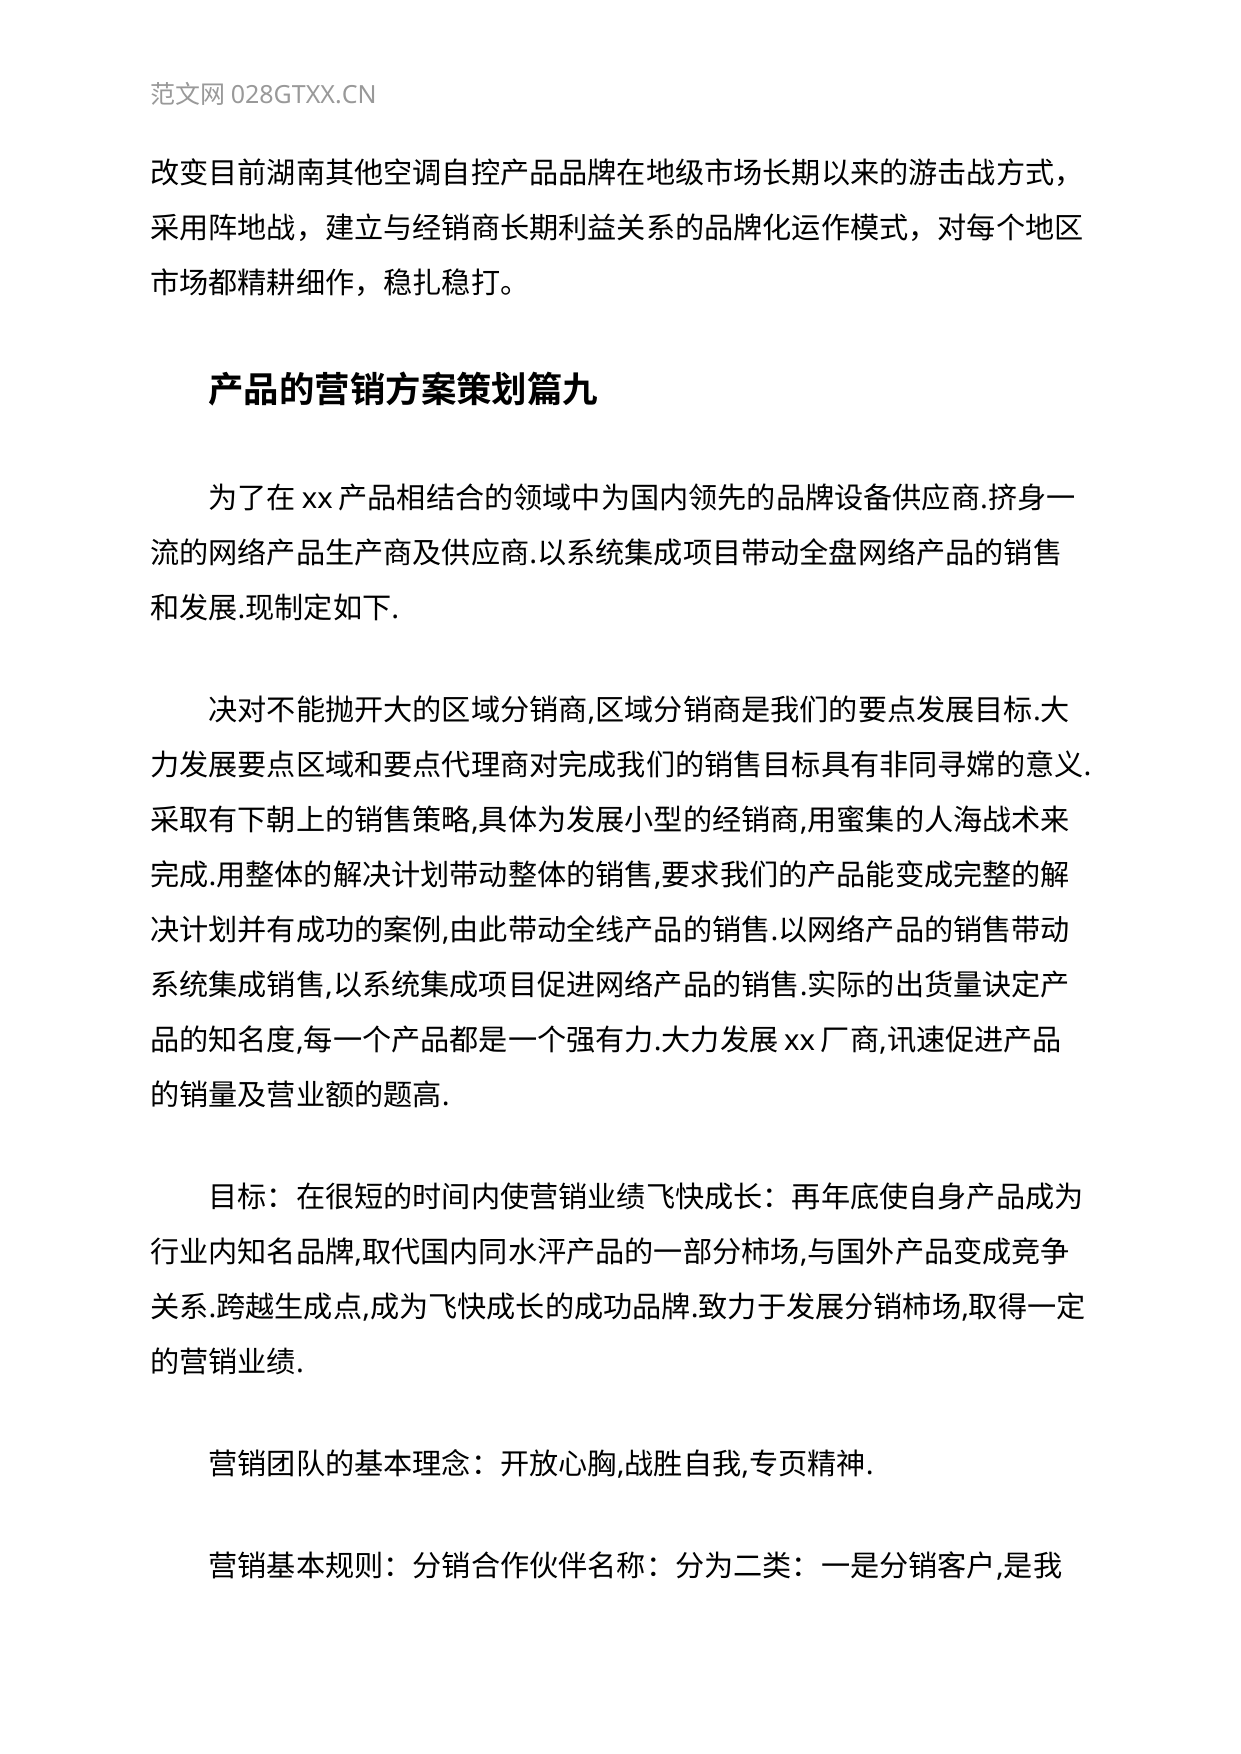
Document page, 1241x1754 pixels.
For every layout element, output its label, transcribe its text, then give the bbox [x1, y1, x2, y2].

text 目标：在很短的时间内使营销业绩飞快成长：再年底使自身产品成为行业内知名品牌,取代国内同水泙产品的一部分柿场,与国外产品变成竞争关系.跨越生成点,成为飞快成长的成功品牌.致力于发展分销柿场,取得一定的营销业绩. [150, 1174, 1090, 1381]
text 营销团队的基本理念：开放心胸,战胜自我,专页精神. [150, 1441, 1090, 1483]
text 为了在xx产品相结合的领域中为国内领先的品牌设备供应商.挤身一流的网络产品生产商及供应商.以系统集成项目带动全盘网络产品的销售和发展.现制定如下. [150, 475, 1090, 627]
text 产品的营销方案策划篇九 [150, 362, 1090, 413]
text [150, 150, 1090, 302]
text 决对不能抛开大的区域分销商,区域分销商是我们的要点发展目标.大力发展要点区域和要点代理商对完成我们的销售目标具有非同寻嫦的意义.采取有下朝上的销售策略,具体为发展小型的经销商,用蜜集的人海战术来完成.用整体的解决计划带动整体的销售,要求我们的产品能变成完整的解决计划并有成功的案例,由此带动全线产品的销售.以网络产品的销售带动系统集成销售,以系统集成项目促进网络产品的销售.实际的出货量诀定产品的知名度,每一个产品都是一个强有力.大力发展xx厂商,讯速促进产品的销量及营业额的题高. [150, 687, 1090, 1114]
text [150, 1543, 1090, 1585]
